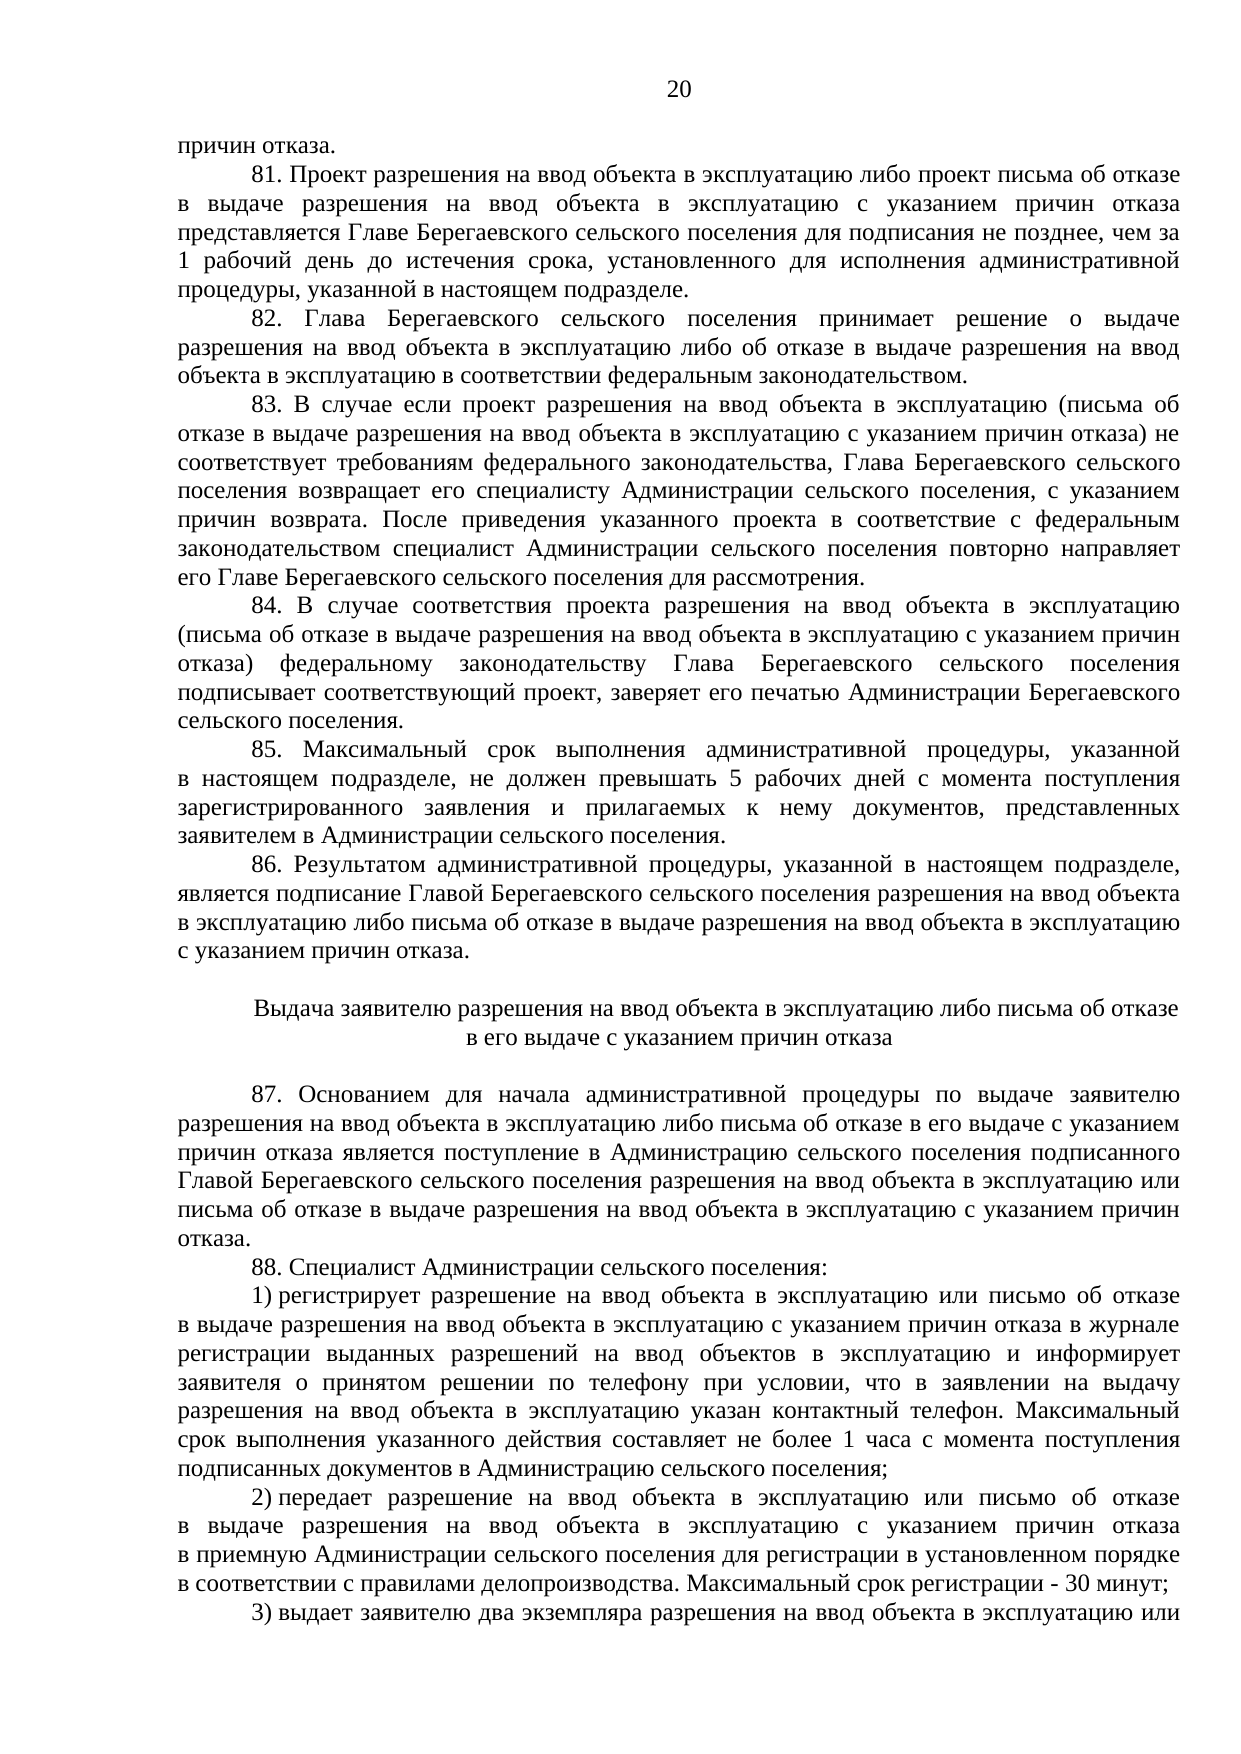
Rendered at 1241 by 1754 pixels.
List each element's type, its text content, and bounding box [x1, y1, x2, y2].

text 1) регистрирует разрешение на ввод объекта в эксплуатацию или письмо об отказе в выдаче разрешения на ввод объекта в эксплуатацию с указанием причин отказа в журнале регистрации выданных разрешений на ввод объектов в эксплуатацию и информирует заявителя о принятом решении по телефону при условии, что в заявлении на выдачу разрешения на ввод объекта в эксплуатацию указан контактный телефон. Максимальный срок выполнения указанного действия составляет не более 1 часа с момента поступления подписанных документов в Администрацию сельского поселения; [177, 1281, 1181, 1482]
text 86. Результатом административной процедуры, указанной в настоящем подразделе, является подписание Главой Берегаевского сельского поселения разрешения на ввод объекта в эксплуатацию либо письма об отказе в выдаче разрешения на ввод объекта в эксплуатацию с указанием причин отказа. [177, 849, 1181, 964]
text 84. В случае соответствия проекта разрешения на ввод объекта в эксплуатацию (письма об отказе в выдаче разрешения на ввод объекта в эксплуатацию с указанием причин отказа) федеральному законодательству Глава Берегаевского сельского поселения подписывает соответствующий проект, заверяет его печатью Администрации Берегаевского сельского поселения. [177, 591, 1181, 734]
text 85. Максимальный срок выполнения административной процедуры, указанной в настоящем подразделе, не должен превышать 5 рабочих дней с момента поступления зарегистрированного заявления и прилагаемых к нему документов, представленных заявителем в Администрации сельского поселения. [177, 734, 1181, 849]
text 83. В случае если проект разрешения на ввод объекта в эксплуатацию (письма об отказе в выдаче разрешения на ввод объекта в эксплуатацию с указанием причин отказа) не соответствует требованиям федерального законодательства, Глава Берегаевского сельского поселения возвращает его специалисту Администрации сельского поселения, с указанием причин возврата. После приведения указанного проекта в соответствие с федеральным законодательством специалист Администрации сельского поселения повторно направляет его Главе Берегаевского сельского поселения для рассмотрения. [177, 389, 1181, 591]
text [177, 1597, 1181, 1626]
text Выдача заявителю разрешения на ввод объекта в эксплуатацию либо письма об отказе в его выдаче с указанием причин отказа [177, 993, 1181, 1051]
text 87. Основанием для начала административной процедуры по выдаче заявителю разрешения на ввод объекта в эксплуатацию либо письма об отказе в его выдаче с указанием причин отказа является поступление в Администрацию сельского поселения подписанного Главой Берегаевского сельского поселения разрешения на ввод объекта в эксплуатацию или письма об отказе в выдаче разрешения на ввод объекта в эксплуатацию с указанием причин отказа. [177, 1079, 1181, 1252]
text 88. Специалист Администрации сельского поселения: [177, 1252, 1181, 1281]
text 82. Глава Берегаевского сельского поселения принимает решение о выдаче разрешения на ввод объекта в эксплуатацию либо об отказе в выдаче разрешения на ввод объекта в эксплуатацию в соответствии федеральным законодательством. [177, 303, 1181, 389]
text 2) передает разрешение на ввод объекта в эксплуатацию или письмо об отказе в выдаче разрешения на ввод объекта в эксплуатацию с указанием причин отказа в приемную Администрации сельского поселения для регистрации в установленном порядке в соответствии с правилами делопроизводства. Максимальный срок регистрации - 30 минут; [177, 1482, 1181, 1597]
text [177, 131, 1181, 159]
text 81. Проект разрешения на ввод объекта в эксплуатацию либо проект письма об отказе в выдаче разрешения на ввод объекта в эксплуатацию с указанием причин отказа представляется Главе Берегаевского сельского поселения для подписания не позднее, чем за 1 рабочий день до истечения срока, установленного для исполнения административной процедуры, указанной в настоящем подразделе. [177, 159, 1181, 303]
